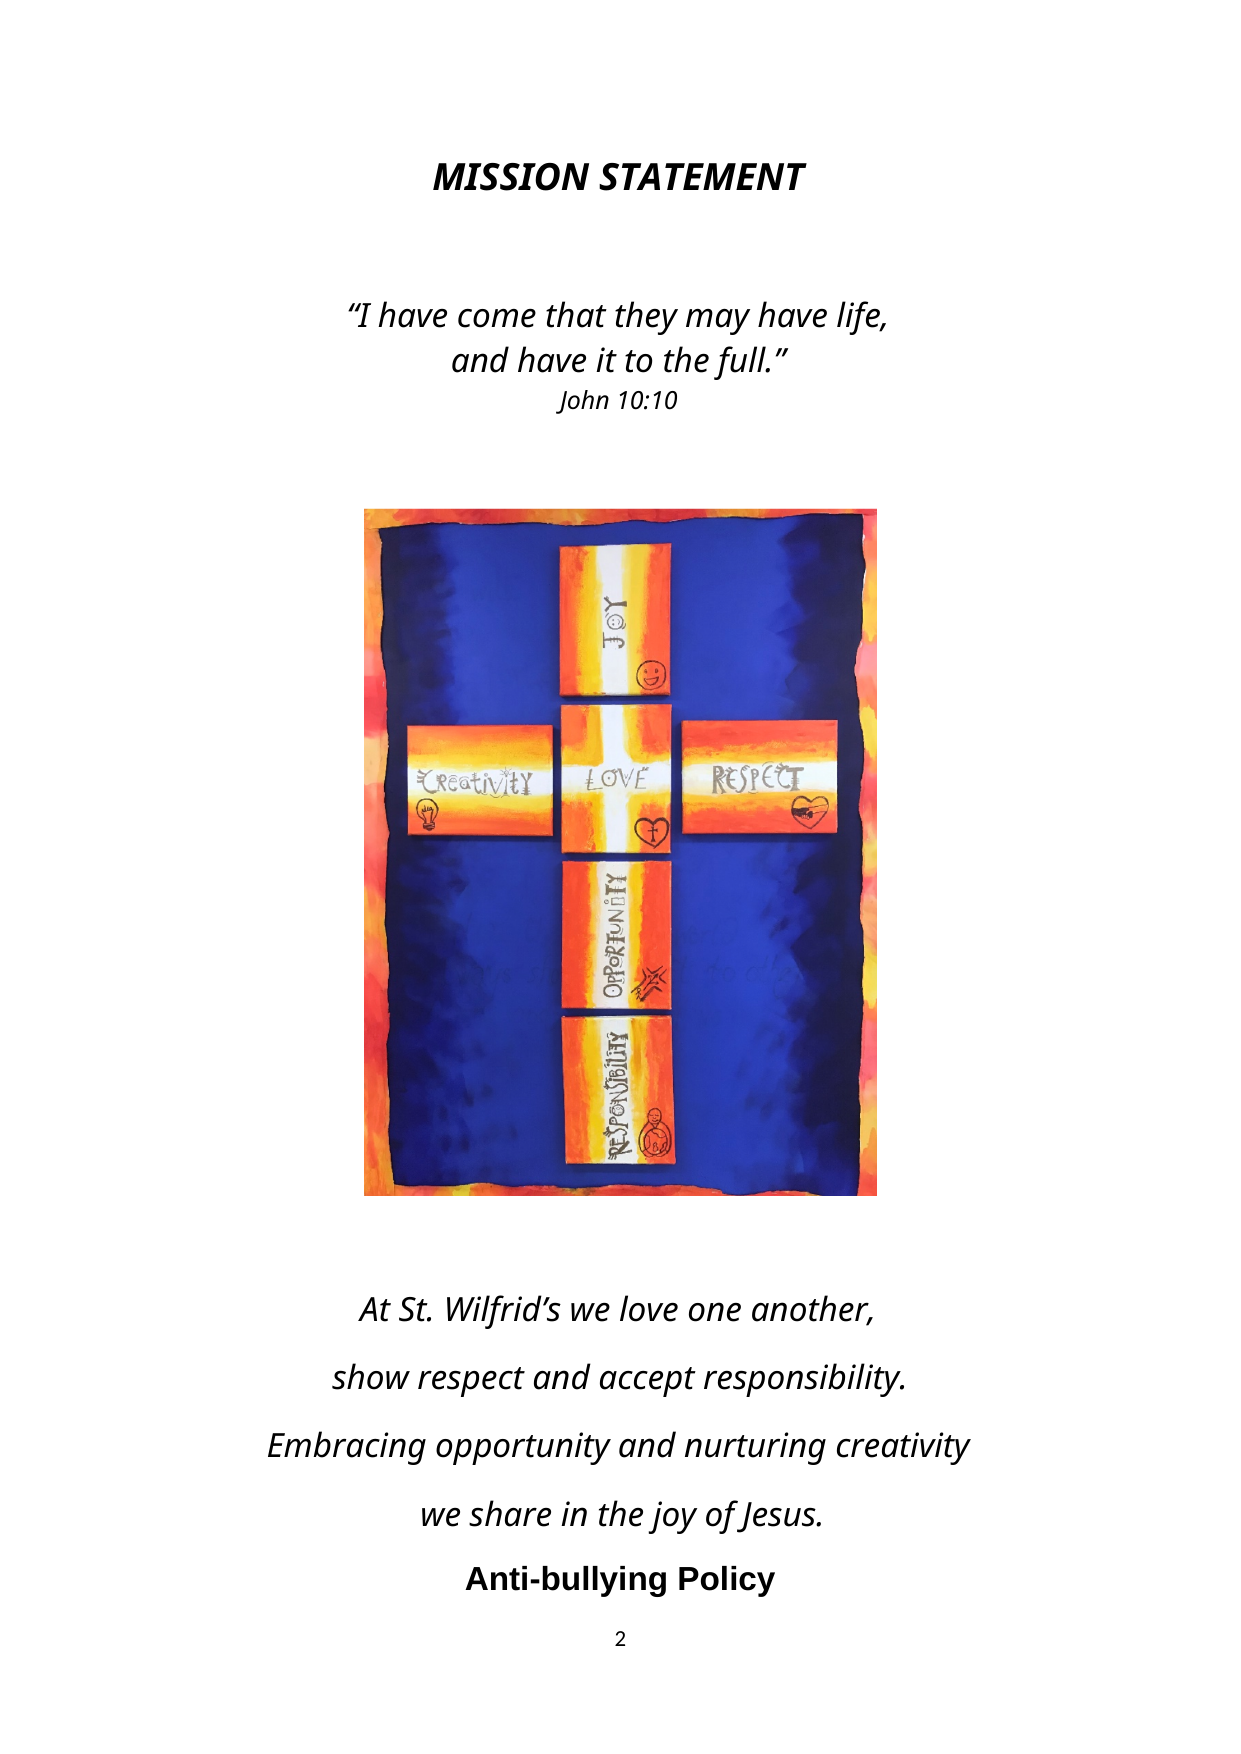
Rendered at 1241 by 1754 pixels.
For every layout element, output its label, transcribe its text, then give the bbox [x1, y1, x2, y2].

text and have it to the full.” [150, 337, 1090, 383]
text At St. Wilfrid’s we love one another, [150, 1286, 1090, 1331]
text Embracing opportunity and nurturing creativity [150, 1422, 1090, 1468]
text show respect and accept responsibility. [150, 1354, 1090, 1399]
picture [364, 509, 877, 1196]
text Anti-bullying Policy [150, 1558, 1090, 1597]
text “I have come that they may have life, [150, 292, 1090, 337]
text MISSION STATEMENT [150, 150, 1090, 201]
text we share in the joy of Jesus. [150, 1490, 1090, 1536]
text John 10:10 [150, 383, 1090, 417]
